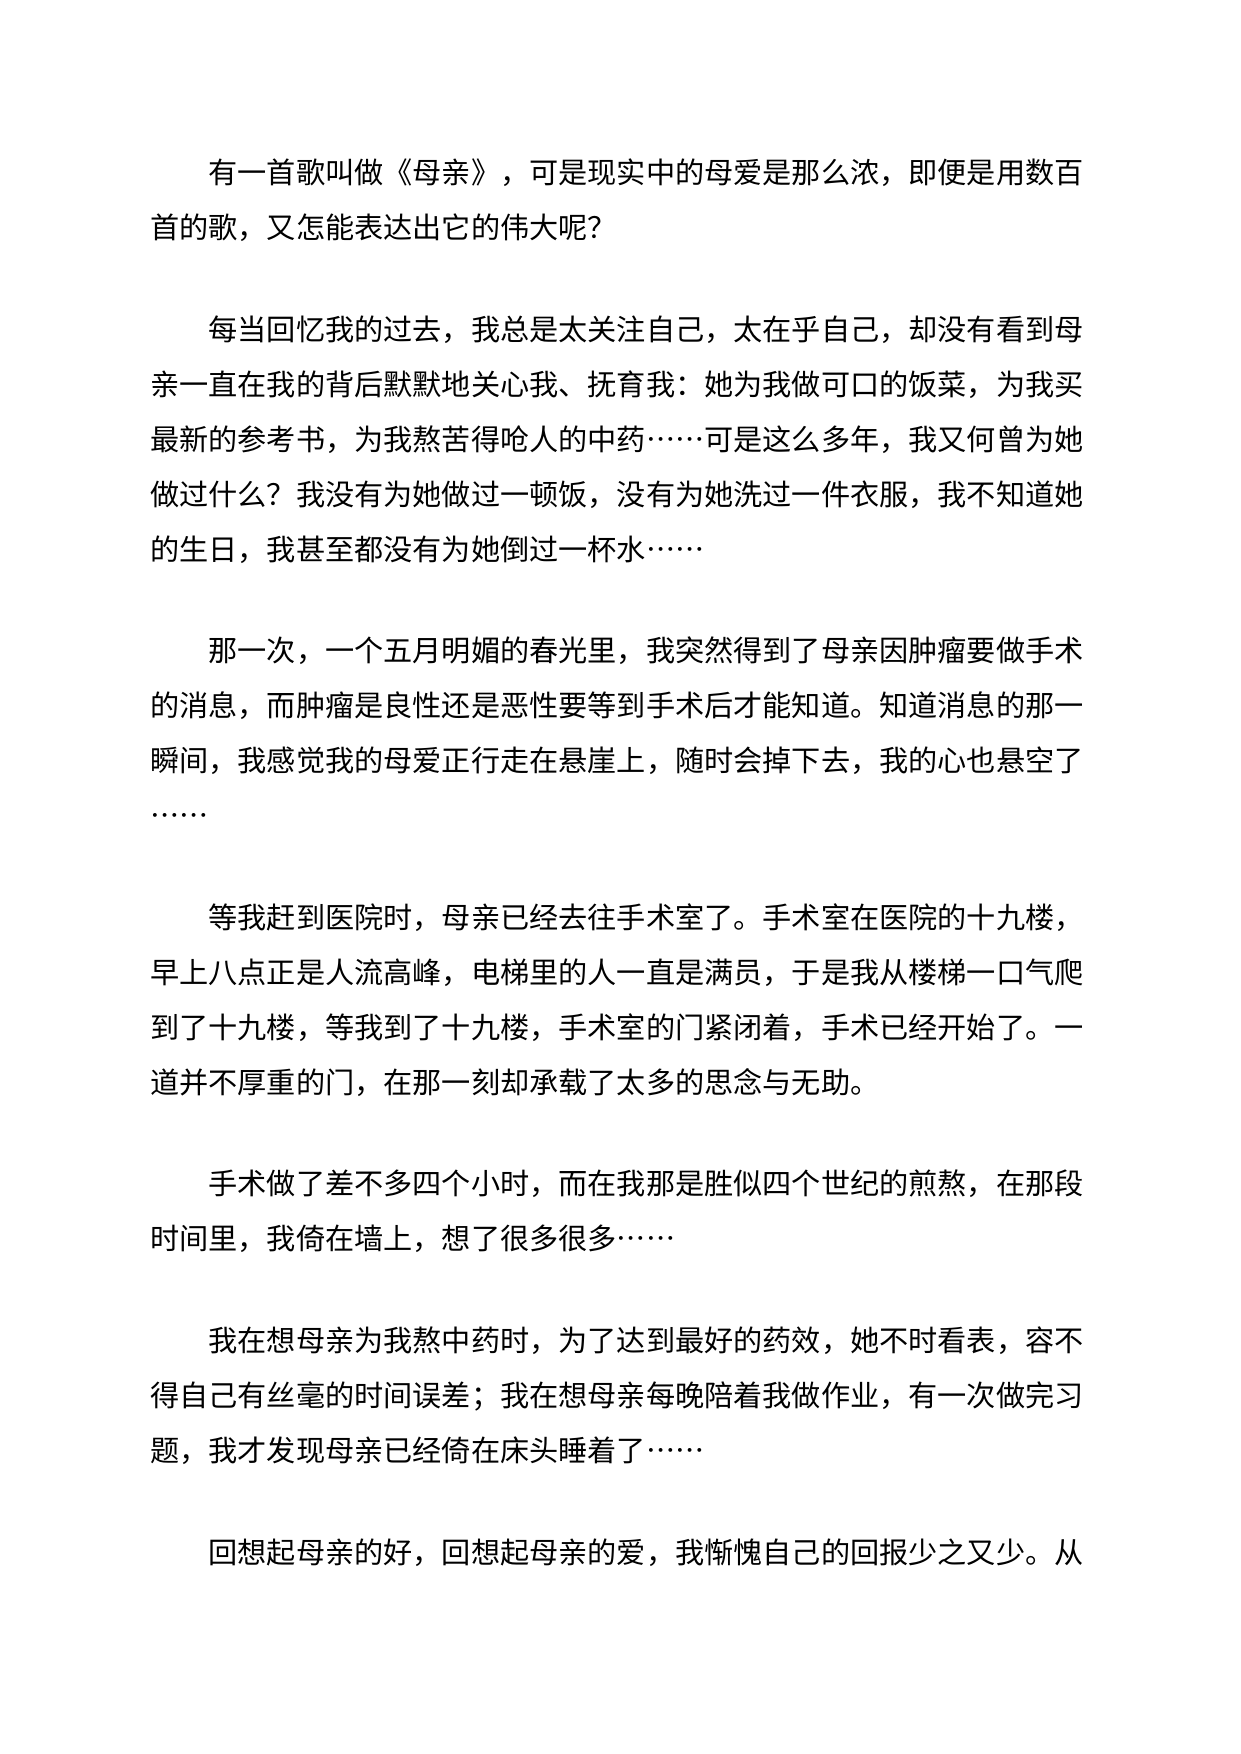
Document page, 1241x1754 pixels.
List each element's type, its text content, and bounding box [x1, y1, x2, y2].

text 手术做了差不多四个小时，而在我那是胜似四个世纪的煎熬，在那段时间里，我倚在墙上，想了很多很多…… [150, 1161, 1090, 1258]
text 有一首歌叫做《母亲》，可是现实中的母爱是那么浓，即便是用数百首的歌，又怎能表达出它的伟大呢？ [150, 150, 1090, 247]
text 每当回忆我的过去，我总是太关注自己，太在乎自己，却没有看到母亲一直在我的背后默默地关心我、抚育我：她为我做可口的饭菜，为我买最新的参考书，为我熬苦得呛人的中药……可是这么多年，我又何曾为她做过什么？我没有为她做过一顿饭，没有为她洗过一件衣服，我不知道她的生日，我甚至都没有为她倒过一杯水…… [150, 307, 1090, 568]
text 等我赶到医院时，母亲已经去往手术室了。手术室在医院的十九楼，早上八点正是人流高峰，电梯里的人一直是满员，于是我从楼梯一口气爬到了十九楼，等我到了十九楼，手术室的门紧闭着，手术已经开始了。一道并不厚重的门，在那一刻却承载了太多的思念与无助。 [150, 894, 1090, 1101]
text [150, 1529, 1090, 1571]
text 我在想母亲为我熬中药时，为了达到最好的药效，她不时看表，容不得自己有丝毫的时间误差；我在想母亲每晚陪着我做作业，有一次做完习题，我才发现母亲已经倚在床头睡着了…… [150, 1318, 1090, 1470]
text 那一次，一个五月明媚的春光里，我突然得到了母亲因肿瘤要做手术的消息，而肿瘤是良性还是恶性要等到手术后才能知道。知道消息的那一瞬间，我感觉我的母爱正行走在悬崖上，随时会掉下去，我的心也悬空了…… [150, 628, 1090, 835]
